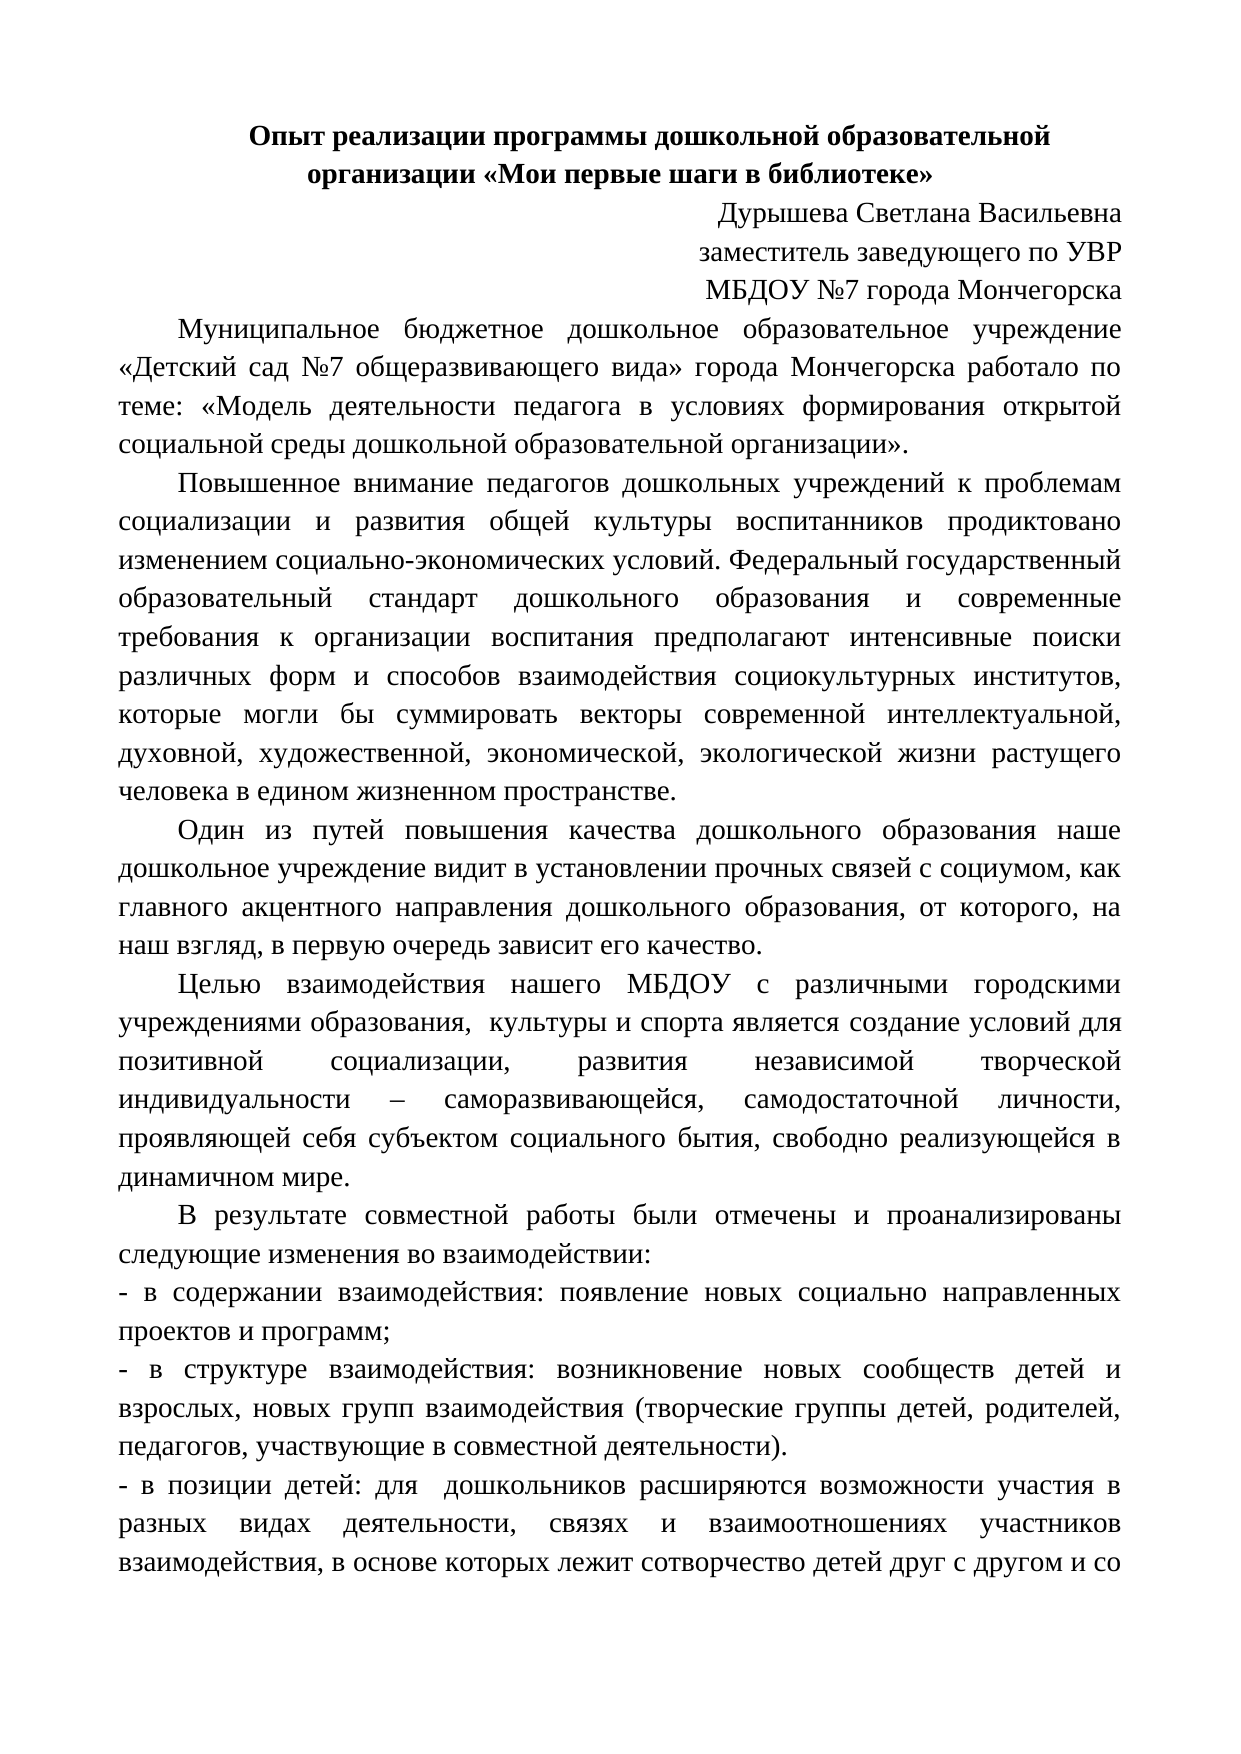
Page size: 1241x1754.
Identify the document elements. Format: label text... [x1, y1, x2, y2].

text В результате совместной работы были отмечены и проанализированы следующие изменения во взаимодействии: [118, 1197, 1122, 1269]
text заместитель заведующего по УВР [118, 234, 1122, 267]
text Опыт реализации программы дошкольной образовательной организации «Мои первые шаги в библиотеке» [118, 118, 1122, 190]
text Один из путей повышения качества дошкольного образования наше дошкольное учреждение видит в установлении прочных связей с социумом, как главного акцентного направления дошкольного образования, от которого, на наш взгляд, в первую очередь зависит его качество. [118, 812, 1122, 961]
text Целью взаимодействия нашего МБДОУ с различными городскими учреждениями образования, культуры и спорта является создание условий для позитивной социализации, развития независимой творческой индивидуальности – саморазвивающейся, самодостаточной личности, проявляющей себя субъектом социального бытия, свободно реализующейся в динамичном мире. [118, 966, 1122, 1192]
text Повышенное внимание педагогов дошкольных учреждений к проблемам социализации и развития общей культуры воспитанников продиктовано изменением социально-экономических условий. Федеральный государственный образовательный стандарт дошкольного образования и современные требования к организации воспитания предполагают интенсивные поиски различных форм и способов взаимодействия социокультурных институтов, которые могли бы суммировать векторы современной интеллектуальной, духовной, художественной, экономической, экологической жизни растущего человека в едином жизненном пространстве. [118, 465, 1122, 807]
text - в структуре взаимодействия: возникновение новых сообществ детей и взрослых, новых групп взаимодействия (творческие группы детей, родителей, педагогов, участвующие в совместной деятельности). [118, 1351, 1122, 1462]
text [118, 1467, 1122, 1578]
text Дурышева Светлана Васильевна [118, 195, 1122, 229]
text - в содержании взаимодействия: появление новых социально направленных проектов и программ; [118, 1274, 1122, 1346]
text МБДОУ №7 города Мончегорска [118, 272, 1122, 306]
text Муниципальное бюджетное дошкольное образовательное учреждение «Детский сад №7 общеразвивающего вида» города Мончегорска работало по теме: «Модель деятельности педагога в условиях формирования открытой социальной среды дошкольной образовательной организации». [118, 311, 1122, 460]
